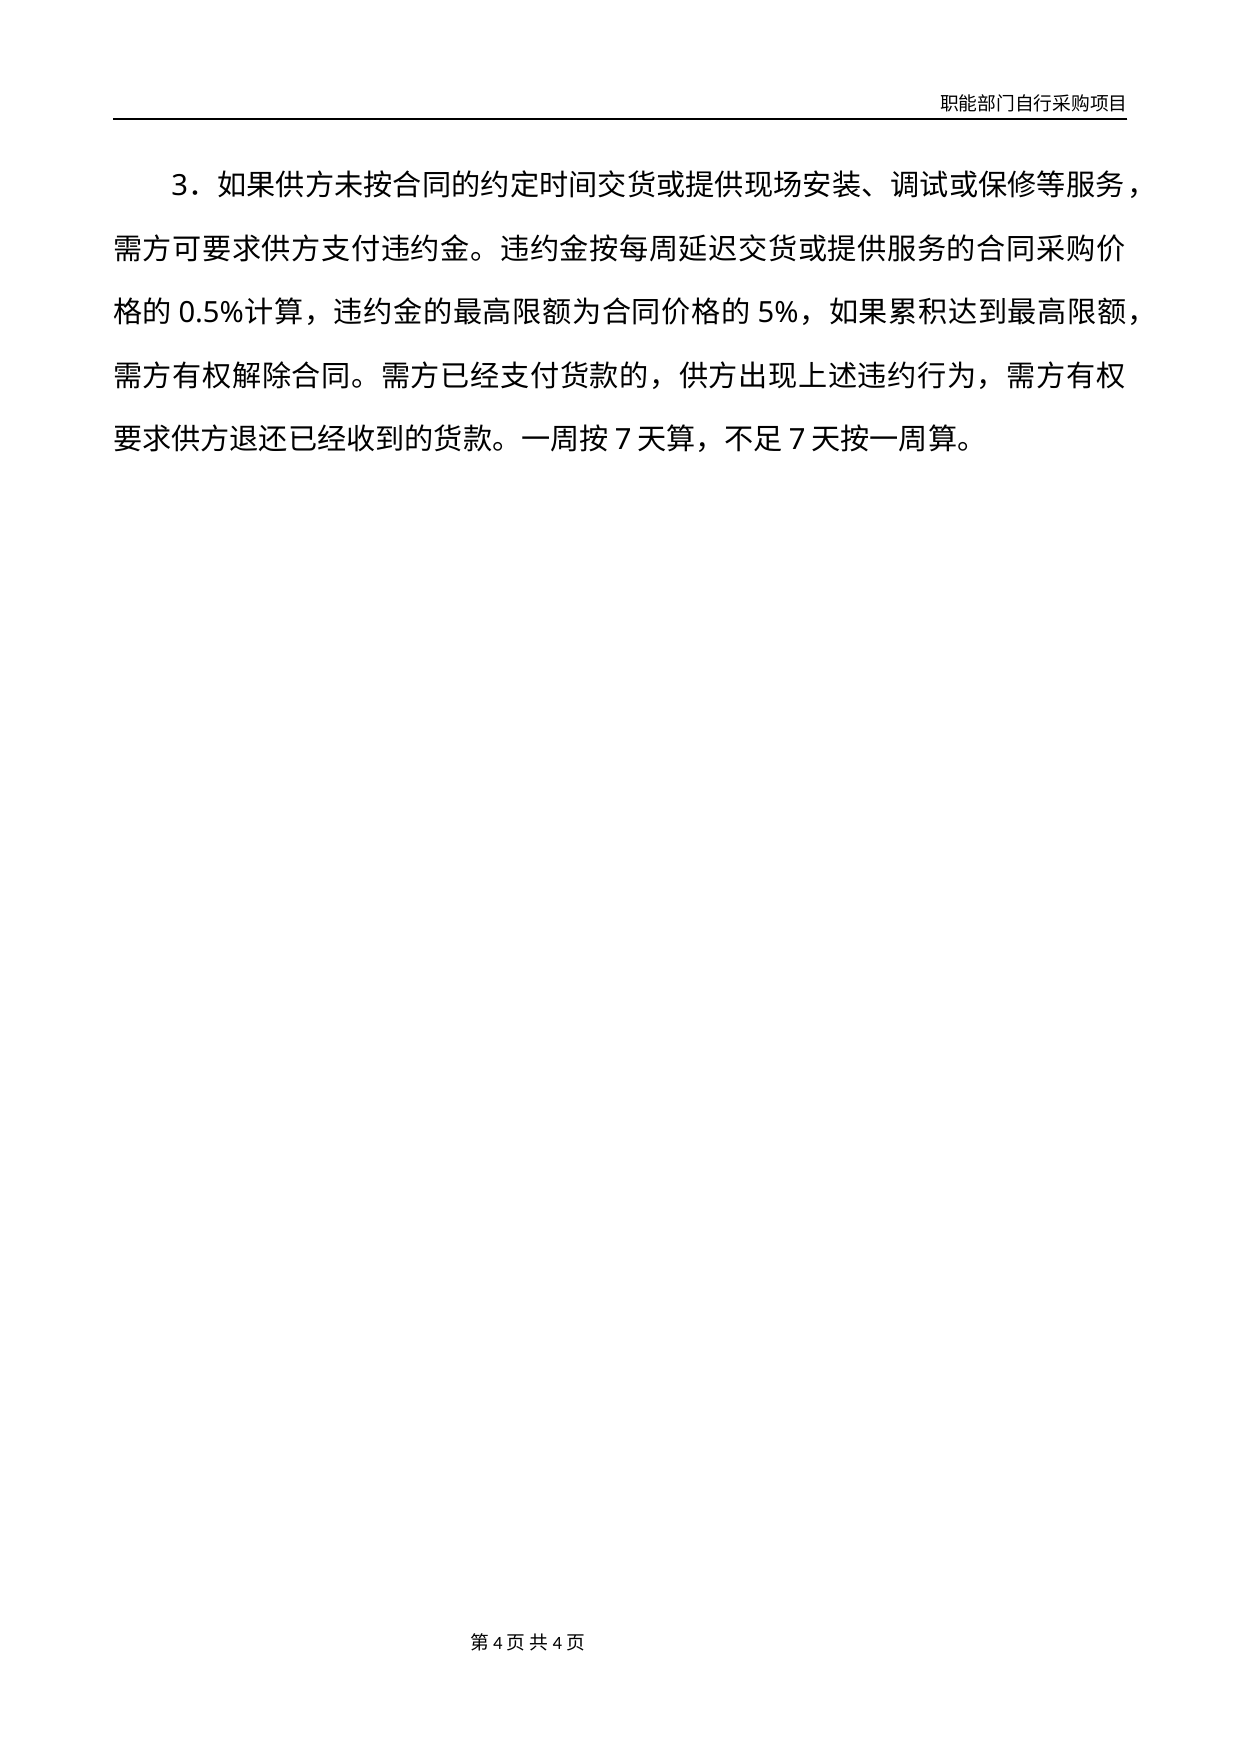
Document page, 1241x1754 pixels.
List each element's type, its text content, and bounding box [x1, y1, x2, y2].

text 3．如果供方未按合同的约定时间交货或提供现场安装、调试或保修等服务，需方可要求供方支付违约金。违约金按每周延迟交货或提供服务的合同采购价格的0.5%计算，违约金的最高限额为合同价格的5%，如果累积达到最高限额，需方有权解除合同。需方已经支付货款的，供方出现上述违约行为，需方有权要求供方退还已经收到的货款。一周按7天算，不足7天按一周算。 [113, 162, 1127, 458]
